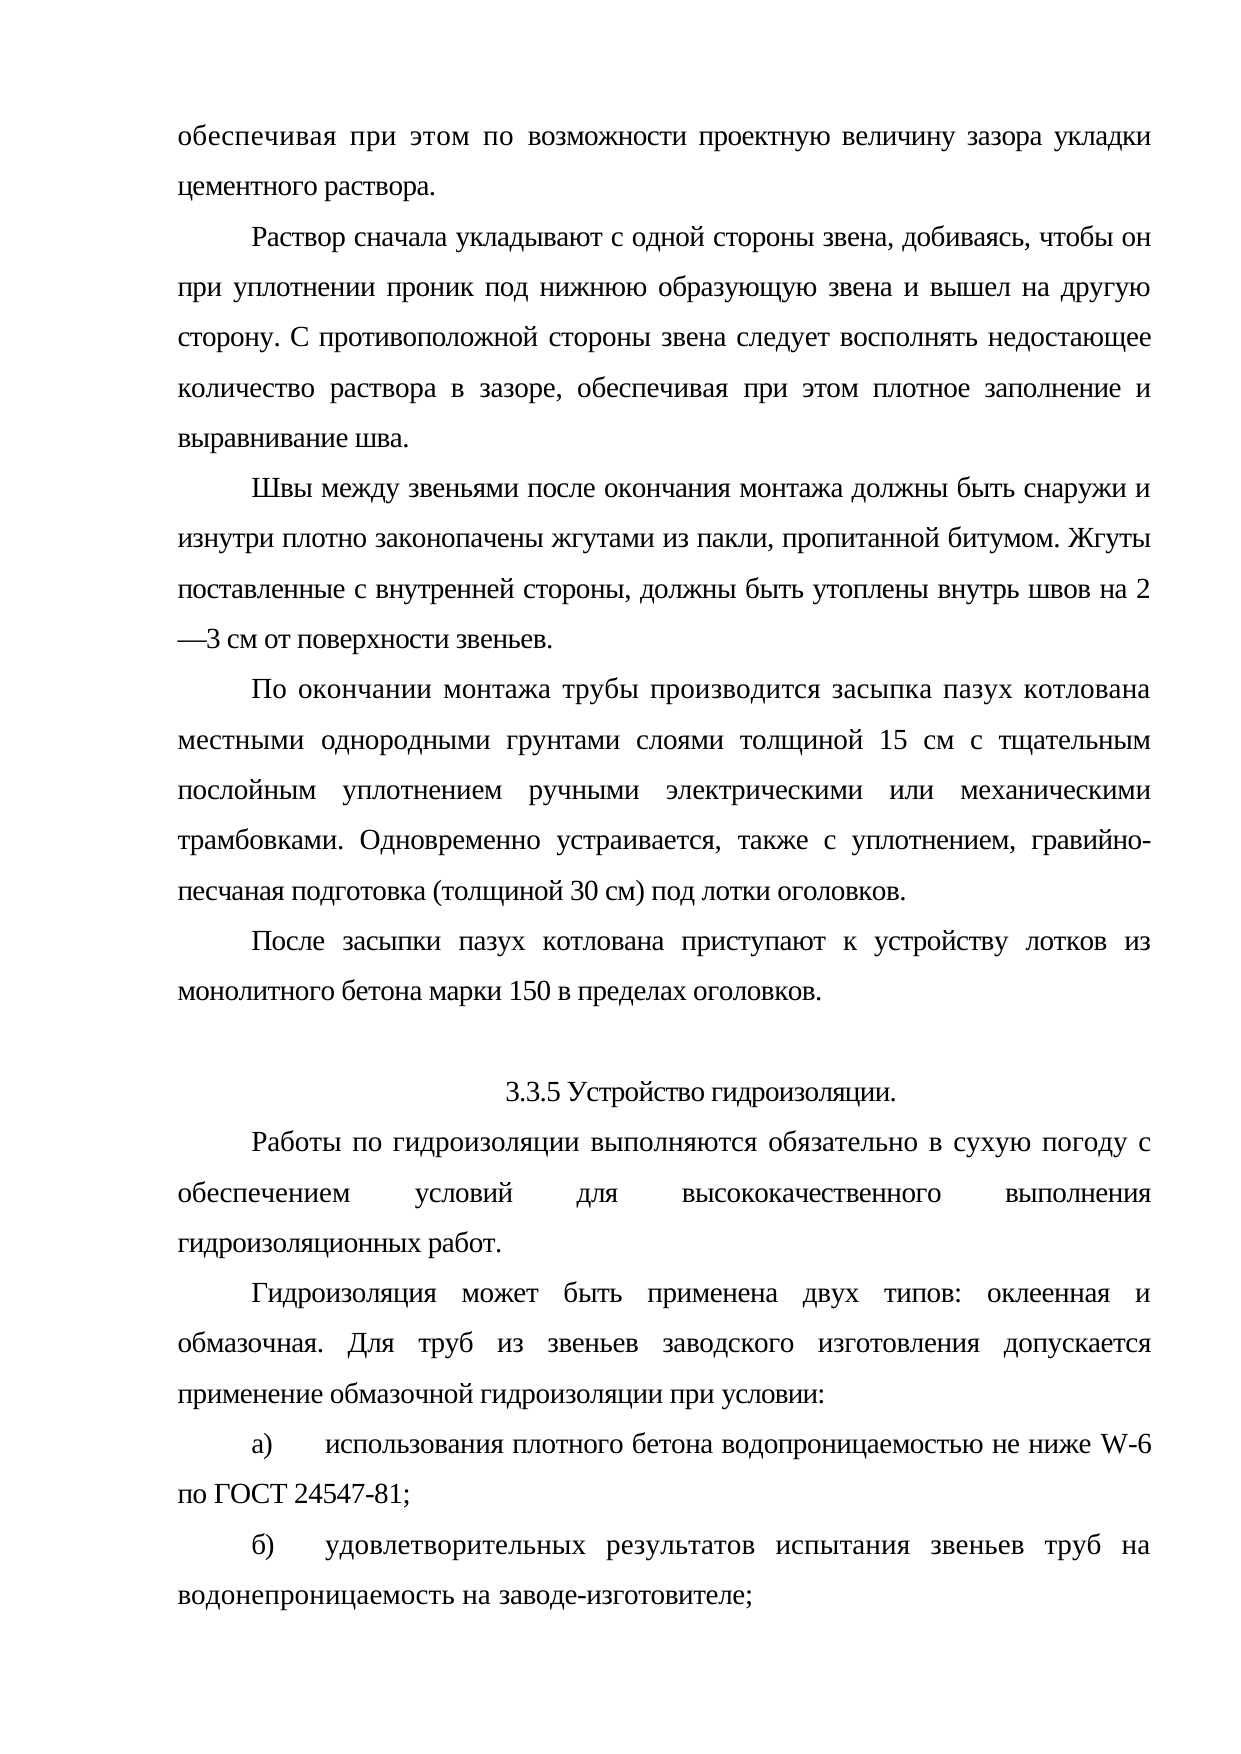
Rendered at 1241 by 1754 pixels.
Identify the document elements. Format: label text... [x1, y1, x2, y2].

text Раствор сначала укладывают с одной стороны звена, добиваясь, чтобы он при уплотнении проник под нижнюю образующую звена и вышел на другую сторону. С противоположной стороны звена следует восполнять недостающее количество раствора в зазоре, обеспечивая при этом плотное заполнение и выравнивание шва. [177, 219, 1152, 453]
text Гидроизоляция может быть применена двух типов: оклеенная и обмазочная. Для труб из звеньев заводского изготовления допускается применение обмазочной гидроизоляции при условии: [177, 1275, 1152, 1409]
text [177, 118, 1152, 202]
text б) удовлетворительных результатов испытания звеньев труб на водонепроницаемость на заводе-изготовителе; [177, 1527, 1152, 1611]
text а) использования плотного бетона водопроницаемостью не ниже W-6 по ГОСТ 24547-81; [177, 1426, 1152, 1510]
text По окончании монтажа трубы производится засыпка пазух котлована местными однородными грунтами слоями толщиной 15 см с тщательным послойным уплотнением ручными электрическими или механическими трамбовками. Одновременно устраивается, также с уплотнением, гравийно-песчаная подготовка (толщиной 30 см) под лотки оголовков. [177, 672, 1152, 906]
text Работы по гидроизоляции выполняются обязательно в сухую погоду с обеспечением условий для высококачественного выполнения гидроизоляционных работ. [177, 1124, 1152, 1258]
text 3.3.5 Устройство гидроизоляции. [177, 1074, 1152, 1108]
text После засыпки пазух котлована приступают к устройству лотков из монолитного бетона марки 150 в пределах оголовков. [177, 923, 1152, 1007]
text Швы между звеньями после окончания монтажа должны быть снаружи и изнутри плотно законопачены жгутами из пакли, пропитанной битумом. Жгуты поставленные с внутренней стороны, должны быть утоплены внутрь швов на 2—3 см от поверхности звеньев. [177, 470, 1152, 655]
